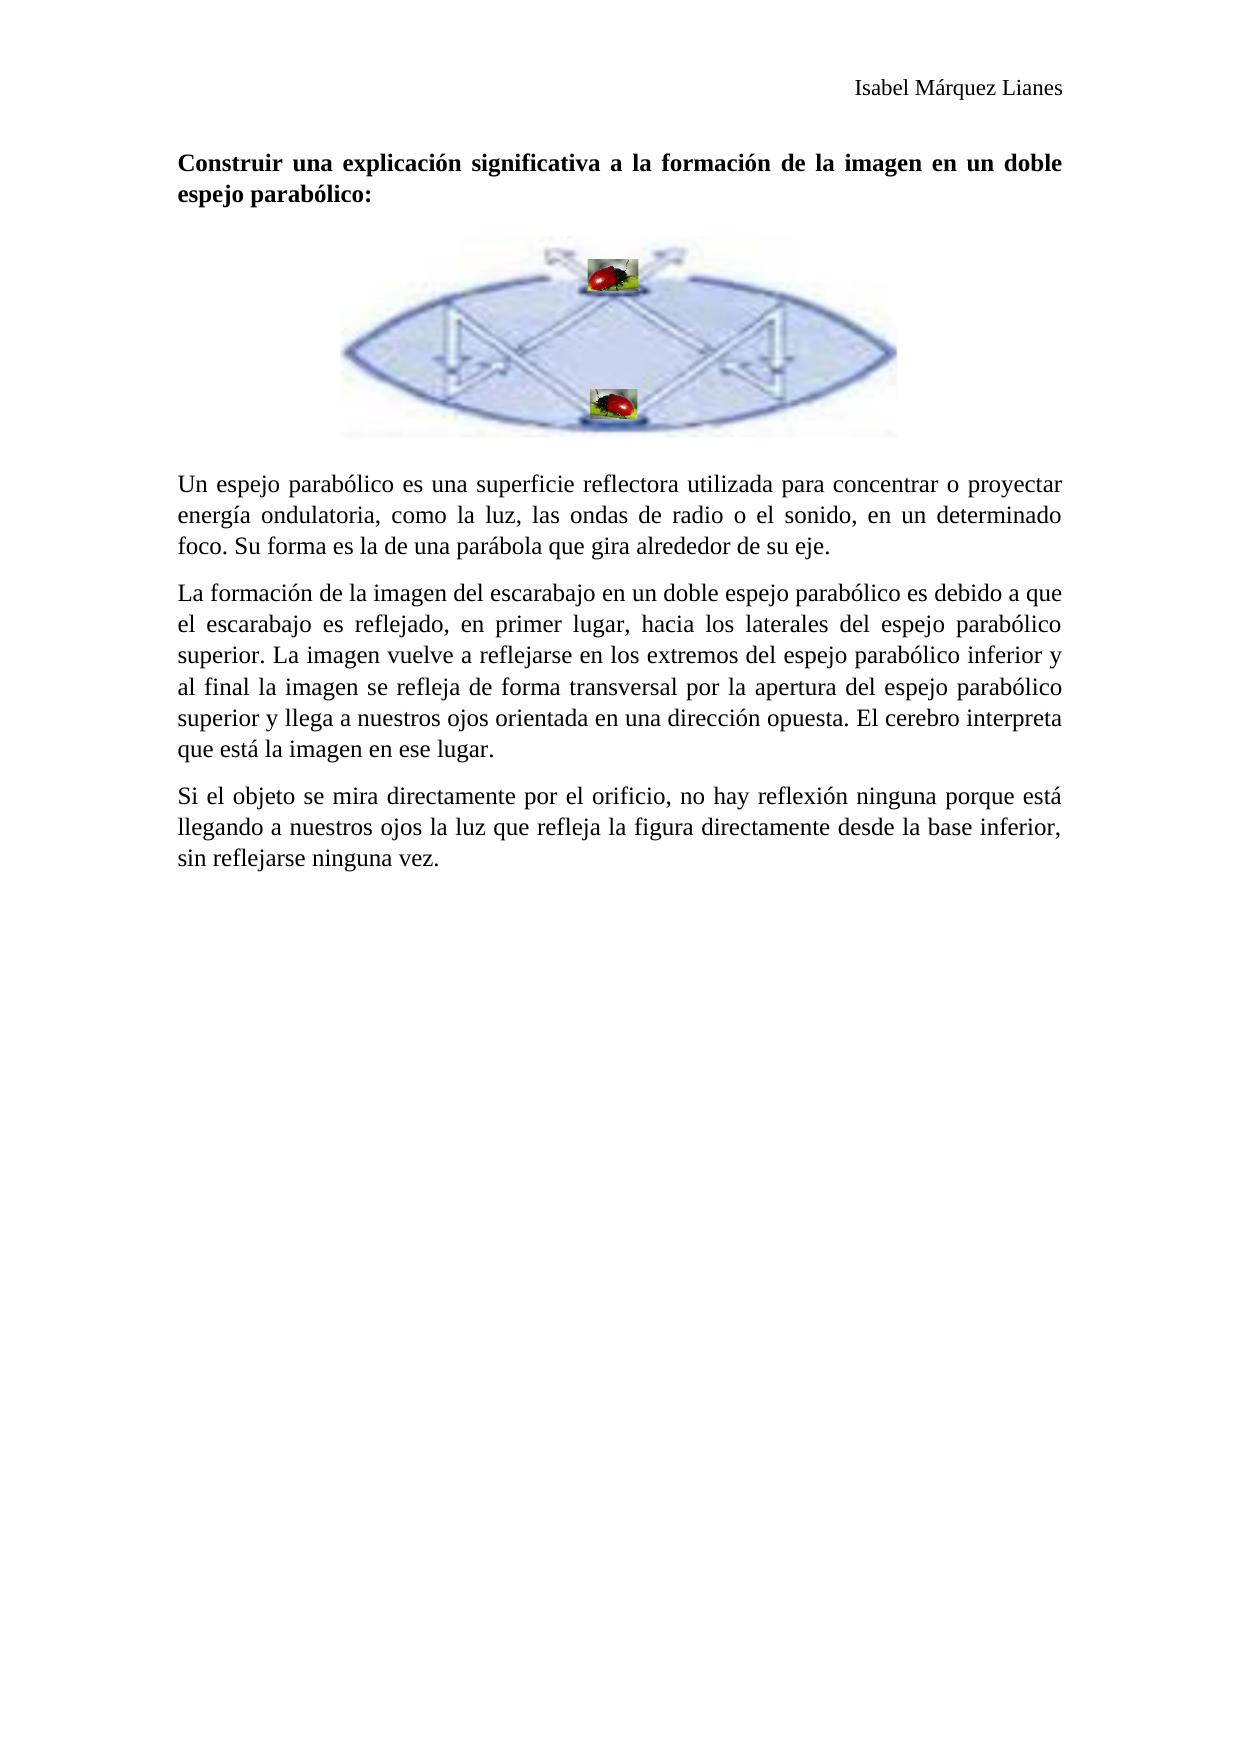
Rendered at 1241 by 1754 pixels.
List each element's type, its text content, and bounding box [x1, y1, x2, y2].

text La formación de la imagen del escarabajo en un doble espejo parabólico es debido a que el escarabajo es reflejado, en primer lugar, hacia los laterales del espejo parabólico superior. La imagen vuelve a reflejarse en los extremos del espejo parabólico inferior y al final la imagen se refleja de forma transversal por la apertura del espejo parabólico superior y llega a nuestros ojos orientada en una dirección opuesta. El cerebro interpreta que está la imagen en ese lugar. [177, 578, 1063, 762]
text Construir una explicación significativa a la formación de la imagen en un doble espejo parabólico: [177, 148, 1063, 207]
picture [323, 226, 917, 450]
text Si el objeto se mira directamente por el orificio, no hay reflexión ninguna porque está llegando a nuestros ojos la luz que refleja la figura directamente desde la base inferior, sin reflejarse ninguna vez. [177, 781, 1063, 872]
text Un espejo parabólico es una superficie reflectora utilizada para concentrar o proyectar energía ondulatoria, como la luz, las ondas de radio o el sonido, en un determinado foco. Su forma es la de una parábola que gira alrededor de su eje. [177, 469, 1063, 559]
